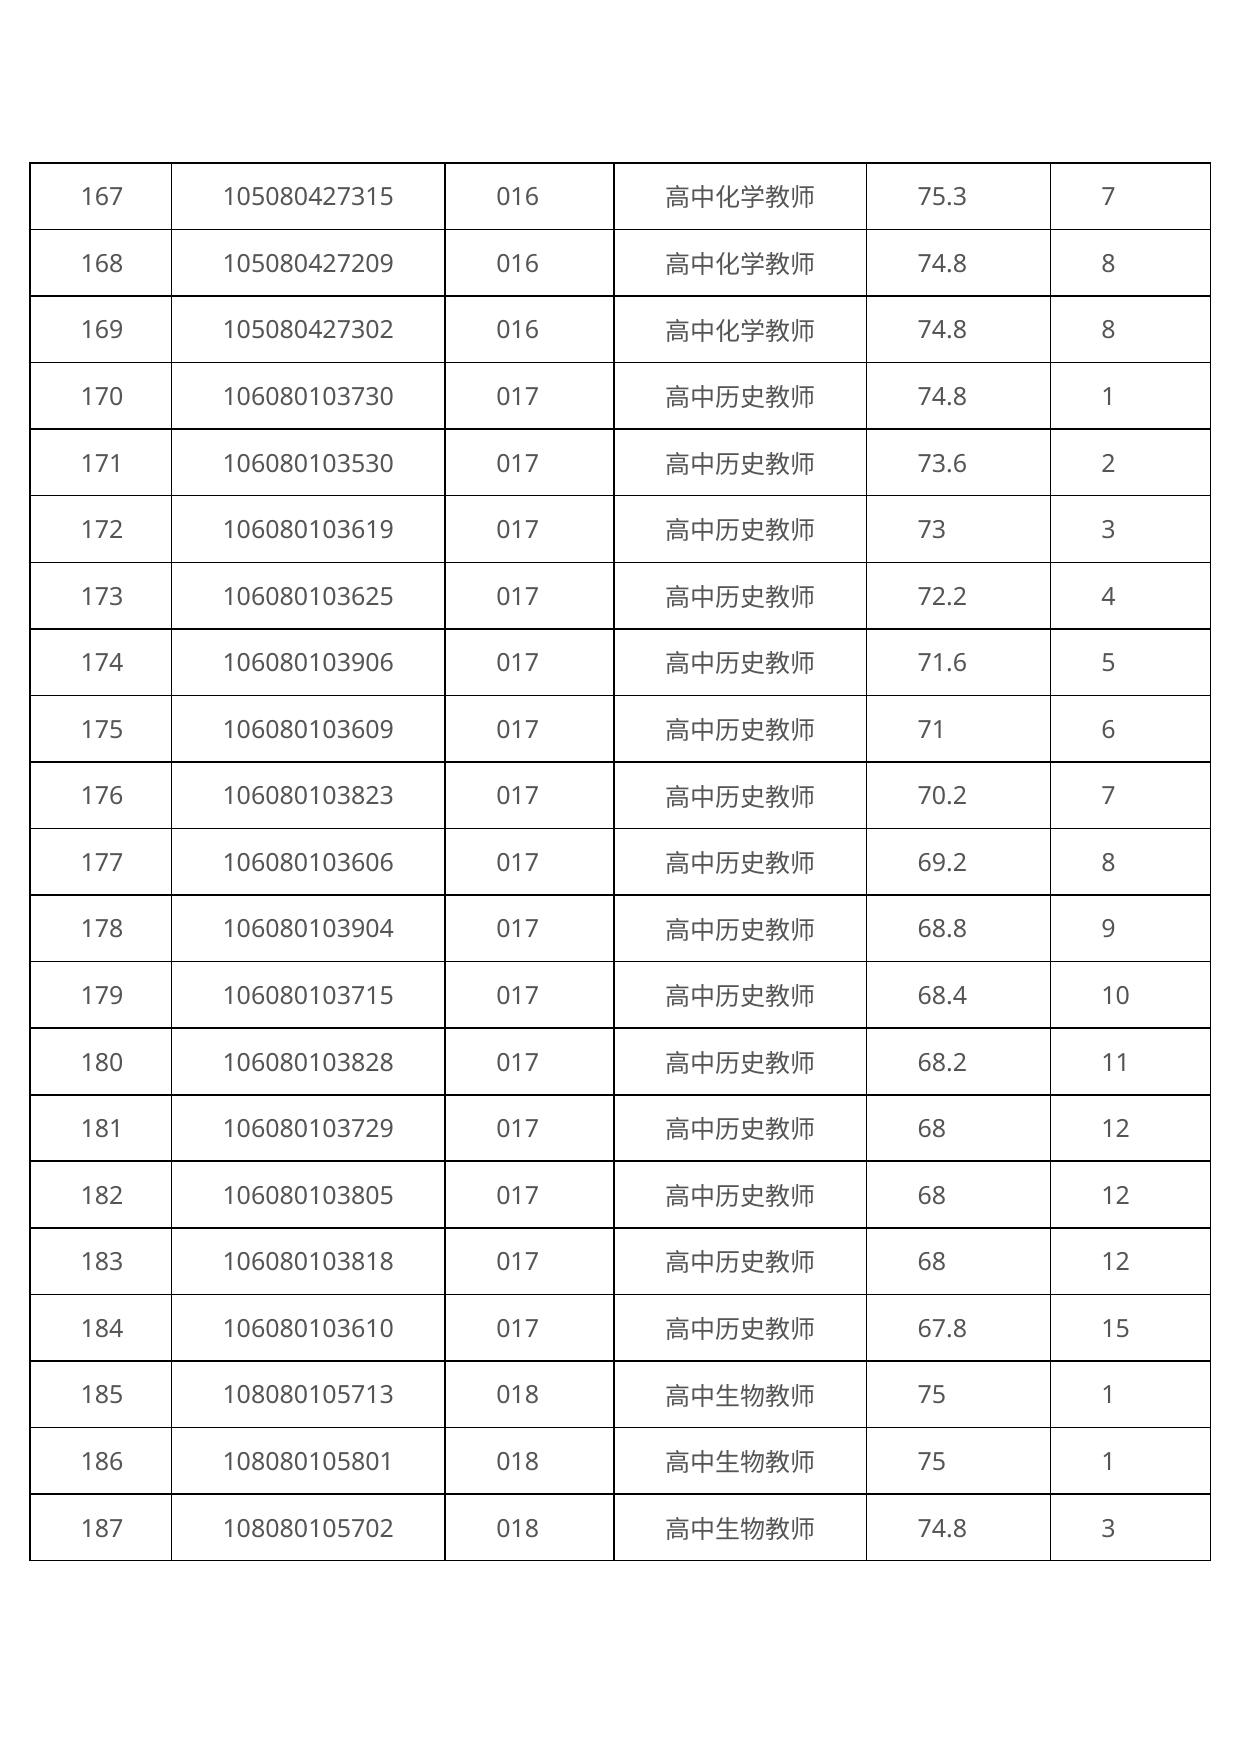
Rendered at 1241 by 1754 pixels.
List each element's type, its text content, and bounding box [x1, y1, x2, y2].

table_cell 106080103730 [172, 363, 444, 428]
table_cell 170 [31, 363, 171, 428]
table_cell 高中生物教师 [615, 1495, 866, 1560]
table_cell 7 [1051, 164, 1210, 228]
table_cell 高中生物教师 [615, 1428, 866, 1493]
table_cell 15 [1051, 1295, 1210, 1360]
table_cell 105080427209 [172, 230, 444, 295]
table_cell 017 [446, 1162, 613, 1227]
table_cell 106080103828 [172, 1029, 444, 1094]
table_cell 高中历史教师 [615, 1295, 866, 1360]
table_cell 017 [446, 696, 613, 761]
table_cell 187 [31, 1495, 171, 1560]
table_cell 4 [1051, 563, 1210, 628]
table_cell 高中历史教师 [615, 630, 866, 694]
table_cell 高中历史教师 [615, 363, 866, 428]
table_cell 017 [446, 630, 613, 694]
table_cell 106080103606 [172, 829, 444, 894]
table_cell 182 [31, 1162, 171, 1227]
table_cell 017 [446, 363, 613, 428]
table_cell 7 [1051, 763, 1210, 828]
table_cell 106080103729 [172, 1096, 444, 1160]
table_cell 017 [446, 896, 613, 961]
table_cell 180 [31, 1029, 171, 1094]
table_cell 高中化学教师 [615, 230, 866, 295]
table_cell 8 [1051, 829, 1210, 894]
table_cell 8 [1051, 230, 1210, 295]
table_cell 高中历史教师 [615, 1096, 866, 1160]
table_cell 1 [1051, 1362, 1210, 1427]
table_cell 167 [31, 164, 171, 228]
table_cell 75 [867, 1428, 1050, 1493]
table_cell 2 [1051, 430, 1210, 495]
table_cell 10 [1051, 962, 1210, 1027]
table_cell 108080105702 [172, 1495, 444, 1560]
table_cell 高中历史教师 [615, 763, 866, 828]
table_cell 018 [446, 1362, 613, 1427]
table_cell 017 [446, 962, 613, 1027]
table_cell 高中历史教师 [615, 496, 866, 561]
table_cell 68.4 [867, 962, 1050, 1027]
table_cell 74.8 [867, 297, 1050, 362]
table_cell 高中历史教师 [615, 696, 866, 761]
table_cell 106080103823 [172, 763, 444, 828]
table_cell 68 [867, 1229, 1050, 1293]
table_cell 69.2 [867, 829, 1050, 894]
table_cell 高中历史教师 [615, 563, 866, 628]
table_cell 168 [31, 230, 171, 295]
table_cell 105080427302 [172, 297, 444, 362]
table_cell 高中化学教师 [615, 297, 866, 362]
table_cell 1 [1051, 363, 1210, 428]
table_cell 高中历史教师 [615, 829, 866, 894]
table_cell 74.8 [867, 363, 1050, 428]
table_cell 高中历史教师 [615, 430, 866, 495]
table_cell 017 [446, 430, 613, 495]
table_cell 72.2 [867, 563, 1050, 628]
table_cell 017 [446, 563, 613, 628]
table_cell 74.8 [867, 1495, 1050, 1560]
table_cell 71 [867, 696, 1050, 761]
table_cell 8 [1051, 297, 1210, 362]
table_cell 68 [867, 1162, 1050, 1227]
table_cell 177 [31, 829, 171, 894]
table_cell 11 [1051, 1029, 1210, 1094]
table_cell 106080103805 [172, 1162, 444, 1227]
table_cell 179 [31, 962, 171, 1027]
table_cell 5 [1051, 630, 1210, 694]
table_cell 171 [31, 430, 171, 495]
table_cell 184 [31, 1295, 171, 1360]
table_cell 106080103906 [172, 630, 444, 694]
table_cell 高中历史教师 [615, 962, 866, 1027]
table_cell 169 [31, 297, 171, 362]
table_cell 106080103530 [172, 430, 444, 495]
table_cell 176 [31, 763, 171, 828]
table_cell 174 [31, 630, 171, 694]
table_cell 181 [31, 1096, 171, 1160]
table_cell 105080427315 [172, 164, 444, 228]
table_cell 高中生物教师 [615, 1362, 866, 1427]
table_cell 017 [446, 496, 613, 561]
table_cell 018 [446, 1428, 613, 1493]
table_cell 017 [446, 1295, 613, 1360]
table_cell 016 [446, 164, 613, 228]
table_cell 106080103609 [172, 696, 444, 761]
table_cell 108080105801 [172, 1428, 444, 1493]
table_cell 017 [446, 1096, 613, 1160]
table_cell 75 [867, 1362, 1050, 1427]
table_cell 106080103619 [172, 496, 444, 561]
table_cell 183 [31, 1229, 171, 1293]
table_cell 016 [446, 297, 613, 362]
table_cell 173 [31, 563, 171, 628]
table_cell 108080105713 [172, 1362, 444, 1427]
table_cell 017 [446, 829, 613, 894]
table_cell 12 [1051, 1162, 1210, 1227]
table_cell 106080103610 [172, 1295, 444, 1360]
table_cell 106080103715 [172, 962, 444, 1027]
table_cell 186 [31, 1428, 171, 1493]
table_cell 3 [1051, 1495, 1210, 1560]
table_cell 75.3 [867, 164, 1050, 228]
table_cell 016 [446, 230, 613, 295]
table_cell 73 [867, 496, 1050, 561]
table_cell 高中化学教师 [615, 164, 866, 228]
table_cell 185 [31, 1362, 171, 1427]
table_cell 高中历史教师 [615, 1229, 866, 1293]
table_cell 172 [31, 496, 171, 561]
table_cell 73.6 [867, 430, 1050, 495]
table_cell 6 [1051, 696, 1210, 761]
table_cell 106080103904 [172, 896, 444, 961]
table_cell 017 [446, 1029, 613, 1094]
table_cell 106080103625 [172, 563, 444, 628]
table_cell 017 [446, 763, 613, 828]
table_cell 9 [1051, 896, 1210, 961]
table_cell 67.8 [867, 1295, 1050, 1360]
table_cell 68.8 [867, 896, 1050, 961]
table_cell 178 [31, 896, 171, 961]
table_cell 018 [446, 1495, 613, 1560]
table_cell 175 [31, 696, 171, 761]
table_cell 71.6 [867, 630, 1050, 694]
table_cell 12 [1051, 1096, 1210, 1160]
table_cell 1 [1051, 1428, 1210, 1493]
table_cell 70.2 [867, 763, 1050, 828]
table_cell 017 [446, 1229, 613, 1293]
table_cell 高中历史教师 [615, 896, 866, 961]
table_cell 68.2 [867, 1029, 1050, 1094]
table_cell 12 [1051, 1229, 1210, 1293]
table_cell 68 [867, 1096, 1050, 1160]
table_cell 3 [1051, 496, 1210, 561]
table_cell 高中历史教师 [615, 1162, 866, 1227]
table_cell 高中历史教师 [615, 1029, 866, 1094]
table_cell 74.8 [867, 230, 1050, 295]
table_cell 106080103818 [172, 1229, 444, 1293]
